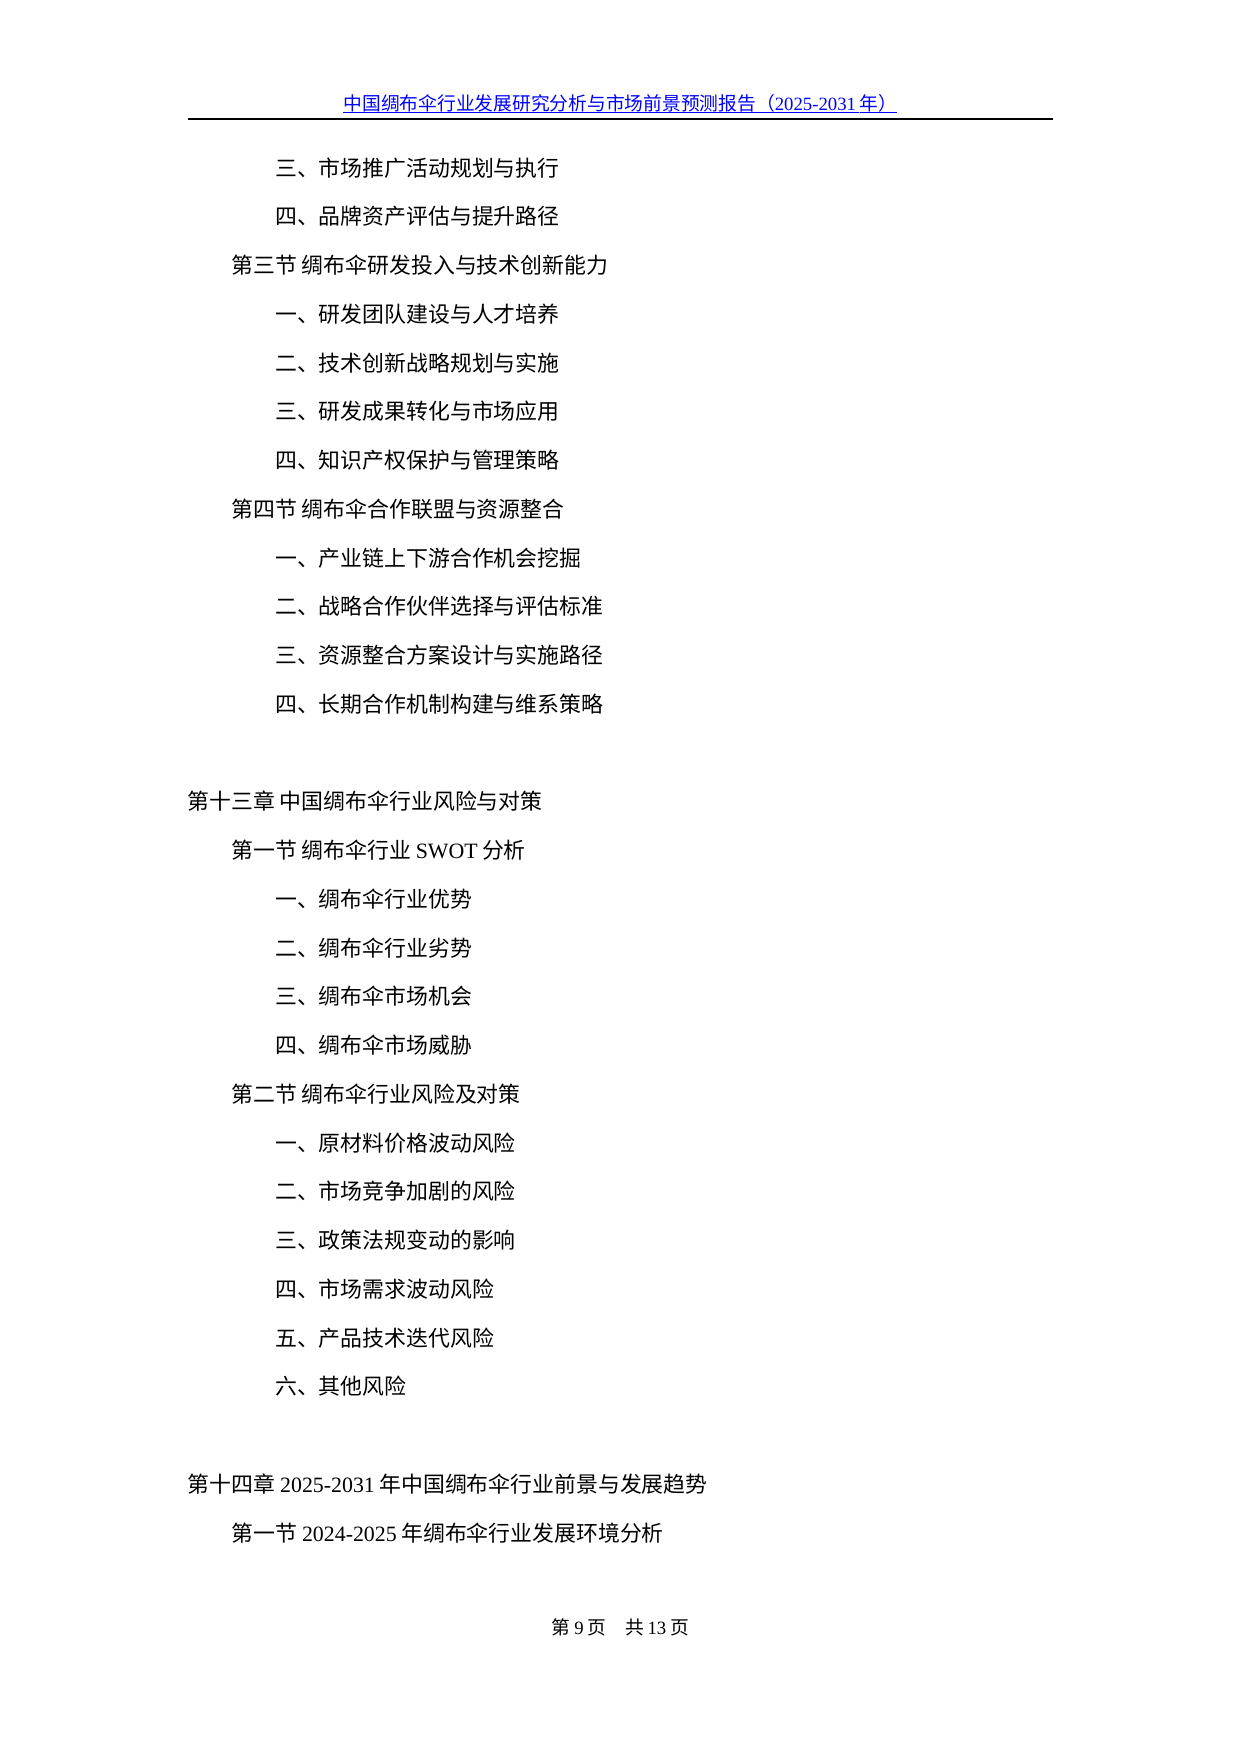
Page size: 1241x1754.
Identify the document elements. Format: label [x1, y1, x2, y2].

text [187, 150, 1053, 1548]
